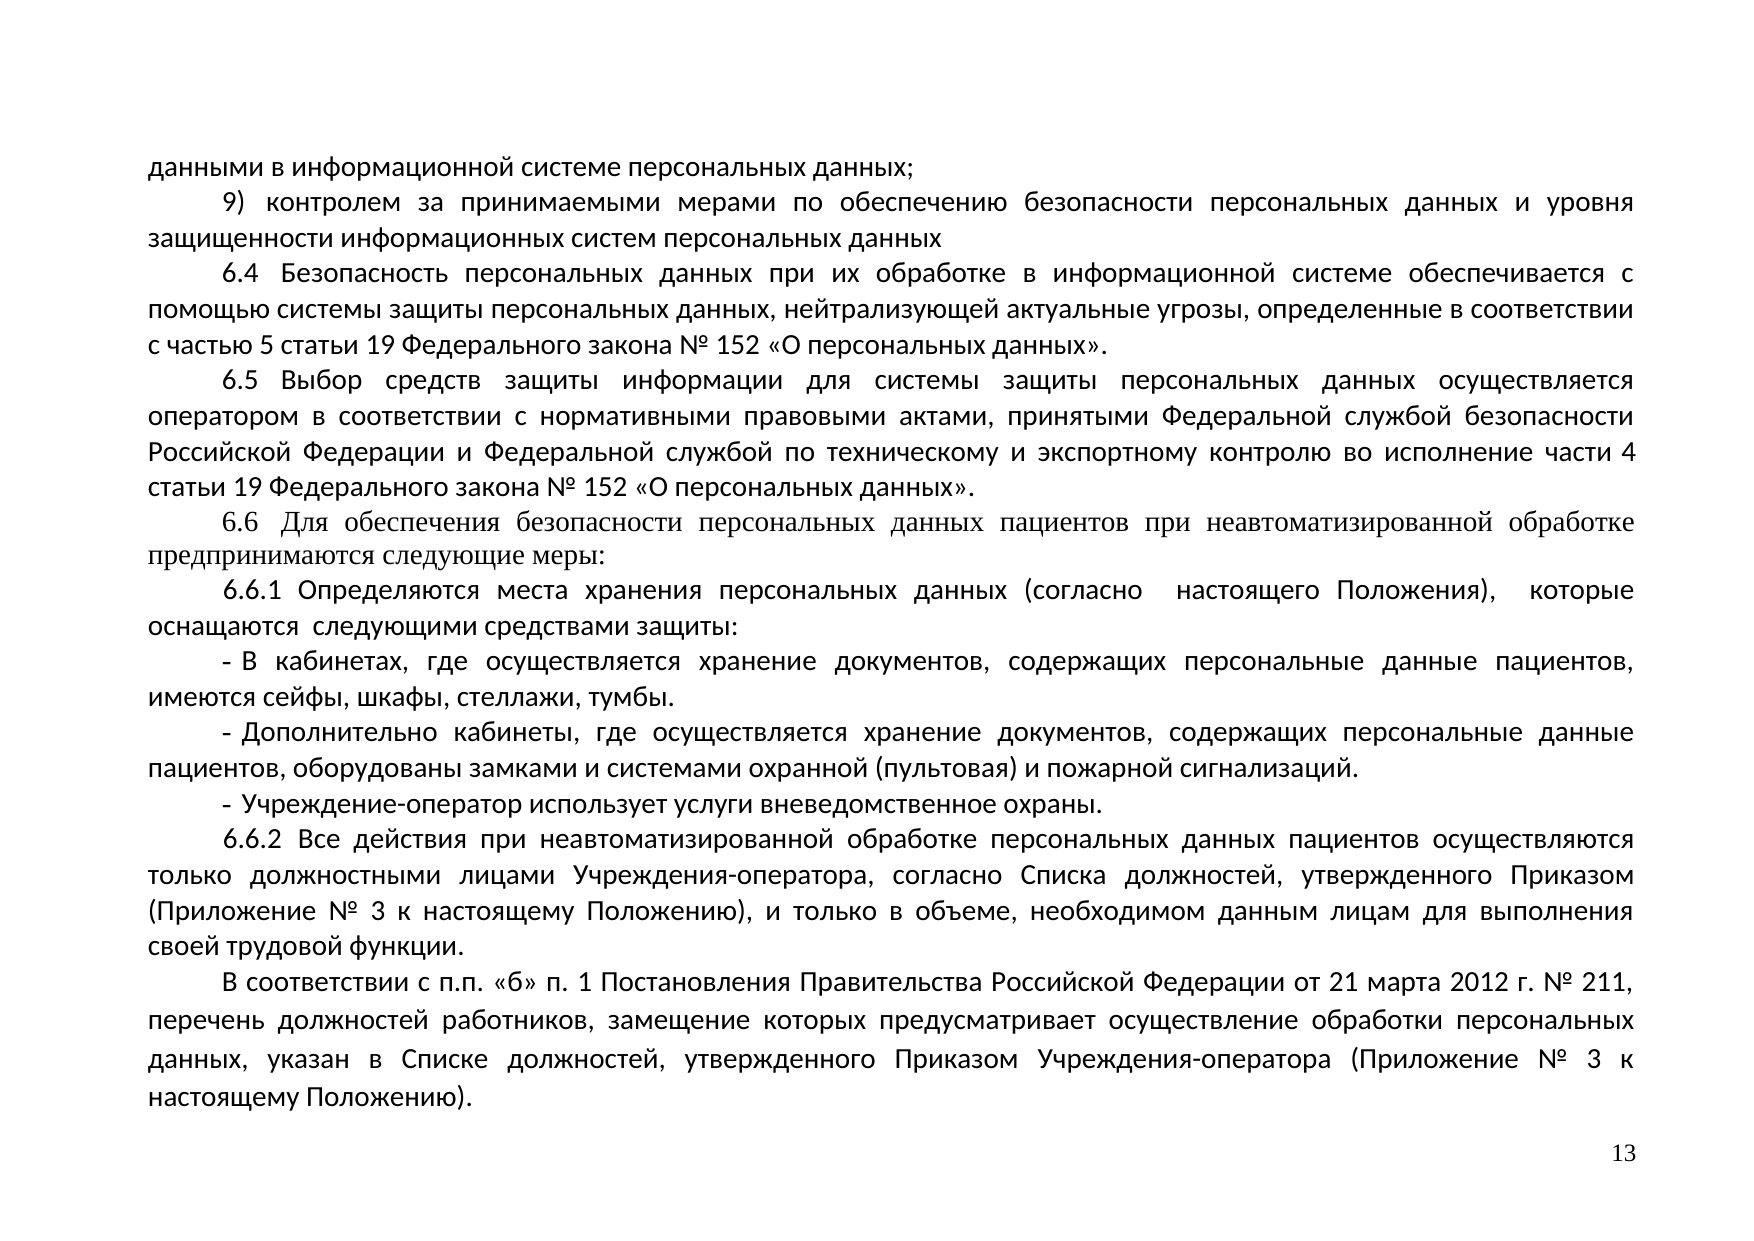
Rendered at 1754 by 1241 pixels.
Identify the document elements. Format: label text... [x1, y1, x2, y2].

list Безопасность персональных данных при их обработке в информационной системе обеспечивается с помощью системы защиты персональных данных, нейтрализующей актуальные угрозы, определенные в соответствии с частью 5 статьи 19 Федерального закона № 152 «О персональных данных». [148, 254, 1636, 361]
list контролем за принимаемыми мерами по обеспечению безопасности персональных данных и уровня защищенности информационных систем персональных данных [148, 183, 1636, 254]
list Учреждение-оператор использует услуги вневедомственное охраны. [148, 785, 1636, 820]
text В соответствии с п.п. «б» п. 1 Постановления Правительства Российской Федерации от 21 марта 2012 г. № 211, перечень должностей работников, замещение которых предусматривает осуществление обработки персональных данных, указан в Списке должностей, утвержденного Приказом Учреждения-оператора (Приложение № 3 к настоящему Положению). [148, 963, 1636, 1114]
list Дополнительно кабинеты, где осуществляется хранение документов, содержащих персональные данные пациентов, оборудованы замками и системами охранной (пультовая) и пожарной сигнализаций. [148, 713, 1636, 785]
list Все действия при неавтоматизированной обработке персональных данных пациентов осуществляются только должностными лицами Учреждения-оператора, согласно Списка должностей, утвержденного Приказом (Приложение № 3 к настоящему Положению), и только в объеме, необходимом данным лицам для выполнения своей трудовой функции. [148, 820, 1636, 963]
title Для обеспечения безопасности персональных данных пациентов при неавтоматизированной обработке предпринимаются следующие меры: [148, 504, 1636, 571]
list Определяются места хранения персональных данных (согласно настоящего Положения), которые оснащаются следующими средствами защиты: [148, 571, 1636, 642]
list Выбор средств защиты информации для системы защиты персональных данных осуществляется оператором в соответствии с нормативными правовыми актами, принятыми Федеральной службой безопасности Российской Федерации и Федеральной службой по техническому и экспортному контролю во исполнение части 4 статьи 19 Федерального закона № 152 «О персональных данных». [148, 361, 1636, 504]
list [148, 148, 1636, 183]
list В кабинетах, где осуществляется хранение документов, содержащих персональные данные пациентов, имеются сейфы, шкафы, стеллажи, тумбы. [148, 642, 1636, 713]
